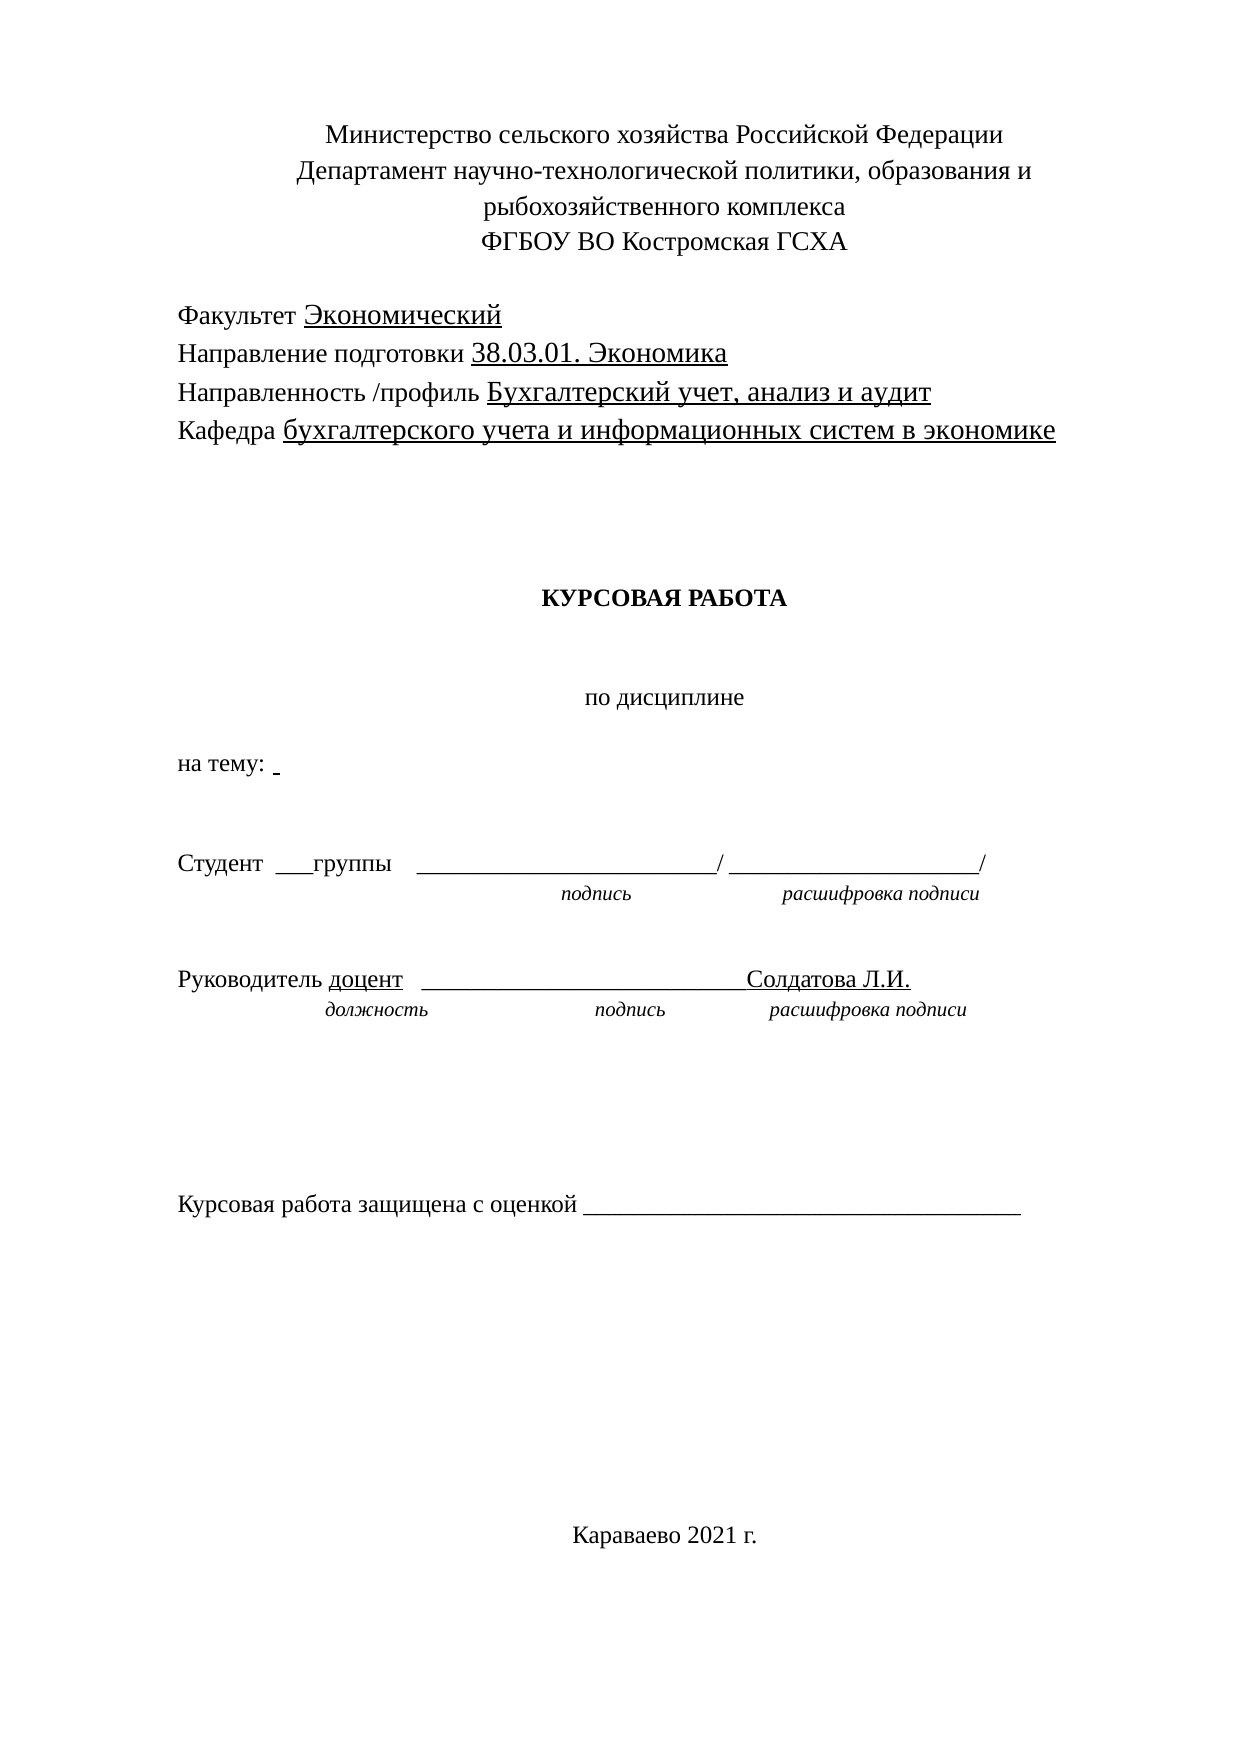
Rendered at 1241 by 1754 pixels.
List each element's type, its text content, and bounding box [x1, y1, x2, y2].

text Направление подготовки 38.03.01. Экономика [177, 335, 1152, 369]
text Студент ___группы ________________________/ ____________________/ [177, 848, 1152, 877]
text Руководитель доцент __________________________Солдатова Л.И. [177, 964, 1152, 992]
list Департамент научно-технологической политики, образования и рыбохозяйственного комплекса [177, 154, 1152, 221]
text Караваево 2021 г. [177, 1520, 1152, 1548]
text Кафедра бухгалтерского учета и информационных систем в экономике [177, 412, 1152, 446]
text Направленность /профиль Бухгалтерский учет, анализ и аудит [177, 374, 1152, 407]
text подпись расшифровка подписи [398, 881, 1152, 905]
text ФГБОУ ВО Костромская ГСХА [177, 225, 1152, 256]
text Курсовая работа защищена с оценкой ___________________________________ [177, 1189, 1152, 1218]
text Факультет Экономический [177, 297, 1152, 330]
text должность подпись расшифровка подписи [251, 997, 1152, 1021]
text по дисциплине [177, 682, 1152, 711]
list Министерство сельского хозяйства Российской Федерации [177, 118, 1152, 149]
text на тему: [177, 748, 1152, 777]
text КУРСОВАЯ РАБОТА [177, 583, 1152, 612]
